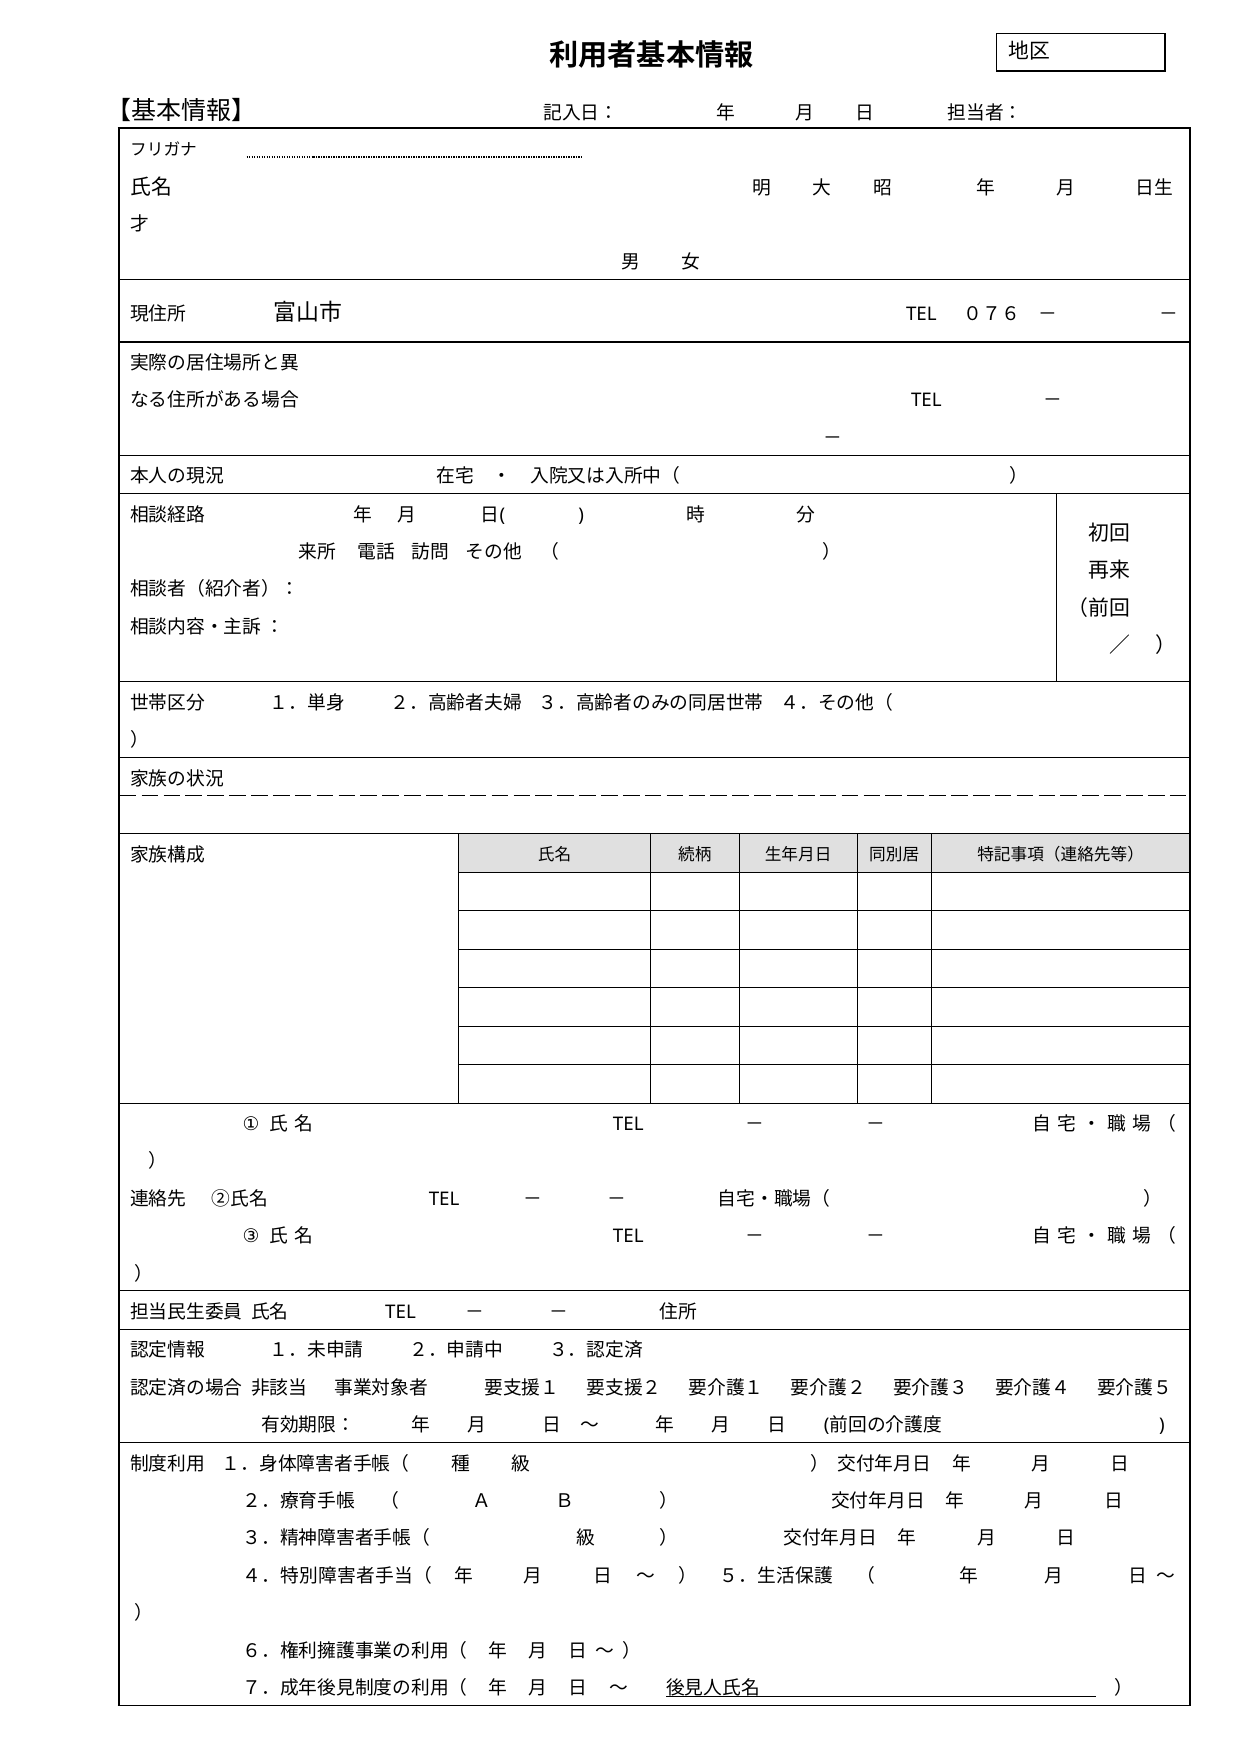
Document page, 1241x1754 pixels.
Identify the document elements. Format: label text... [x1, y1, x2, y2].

table_cell [459, 988, 650, 1026]
table_cell [740, 988, 857, 1026]
table_cell [740, 873, 857, 910]
table_cell [932, 1027, 1189, 1064]
table_cell [459, 1065, 650, 1102]
table_cell 生年月日 [740, 834, 857, 872]
table_cell [858, 873, 931, 910]
table_cell [459, 1027, 650, 1064]
table_cell 続柄 [651, 834, 739, 872]
table_cell [651, 1065, 739, 1102]
text 利用者基本情報 [106, 15, 1196, 89]
table_cell 担当民生委員 氏名 TEL － － 住所 [120, 1291, 1189, 1329]
table_cell 実際の居住場所と異 なる住所がある場合 TEL － － [120, 343, 1189, 455]
table_cell [651, 873, 739, 910]
table_cell [858, 1065, 931, 1102]
table_cell 世帯区分 １．単身 ２．高齢者夫婦 ３．高齢者のみの同居世帯 ４．その他（ ） [120, 682, 1189, 757]
table_cell [459, 873, 650, 910]
table_cell ①氏名 TEL － － 自宅・職場（ ） 連絡先 ②氏名 TEL － － 自宅・職場（ ） ③氏名 TEL － － 自宅・職場（ ） [120, 1104, 1189, 1290]
table_cell [651, 1027, 739, 1064]
table_cell [651, 911, 739, 949]
table_cell [740, 950, 857, 987]
table_cell [459, 950, 650, 987]
table_cell [932, 988, 1189, 1026]
table_cell [932, 1065, 1189, 1102]
table_cell [858, 1027, 931, 1064]
table_cell [740, 1027, 857, 1064]
table_cell 本人の現況 在宅 ・ 入院又は入所中（ ） [120, 456, 1189, 493]
table_cell 特記事項（連絡先等） [932, 834, 1189, 872]
table_cell [459, 911, 650, 949]
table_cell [120, 1443, 1189, 1705]
table_cell [858, 950, 931, 987]
table_cell [740, 1065, 857, 1102]
table_cell 初回 再来 （前回 ／ ） [1057, 494, 1189, 681]
table_cell 同別居 [858, 834, 931, 872]
table_cell [120, 795, 1189, 833]
table_cell 家族構成 [120, 834, 458, 1102]
table_cell [740, 911, 857, 949]
table_cell 氏名 [459, 834, 650, 872]
text 【基本情報】 記入日： 年 月 日 担当者： [106, 89, 1196, 127]
table_cell 家族の状況 [120, 758, 1189, 795]
table_cell [932, 873, 1189, 910]
table_cell [858, 988, 931, 1026]
table_cell 相談経路 年 月 日( ) 時 分 来所 電話 訪問 その他 （ ） 相談者（紹介者）： 相談内容・主訴 ： [120, 494, 1056, 681]
table_cell [651, 950, 739, 987]
table_header フリガナ 氏名 明 大 昭 年 月 日生 才 男 女 [120, 129, 1189, 279]
table_cell [651, 988, 739, 1026]
table_cell 認定情報 １．未申請 ２．申請中 ３．認定済 認定済の場合 非該当 事業対象者 要支援１ 要支援２ 要介護１ 要介護２ 要介護３ 要介護４ 要介護５ 有効期限： 年 月 日 ～ 年 月 日 (前回の介護度 ) [120, 1330, 1189, 1442]
table_cell [932, 950, 1189, 987]
table_cell 現住所 富山市 TEL ０７６ － － [120, 280, 1189, 341]
table_cell [858, 911, 931, 949]
table_cell [932, 911, 1189, 949]
